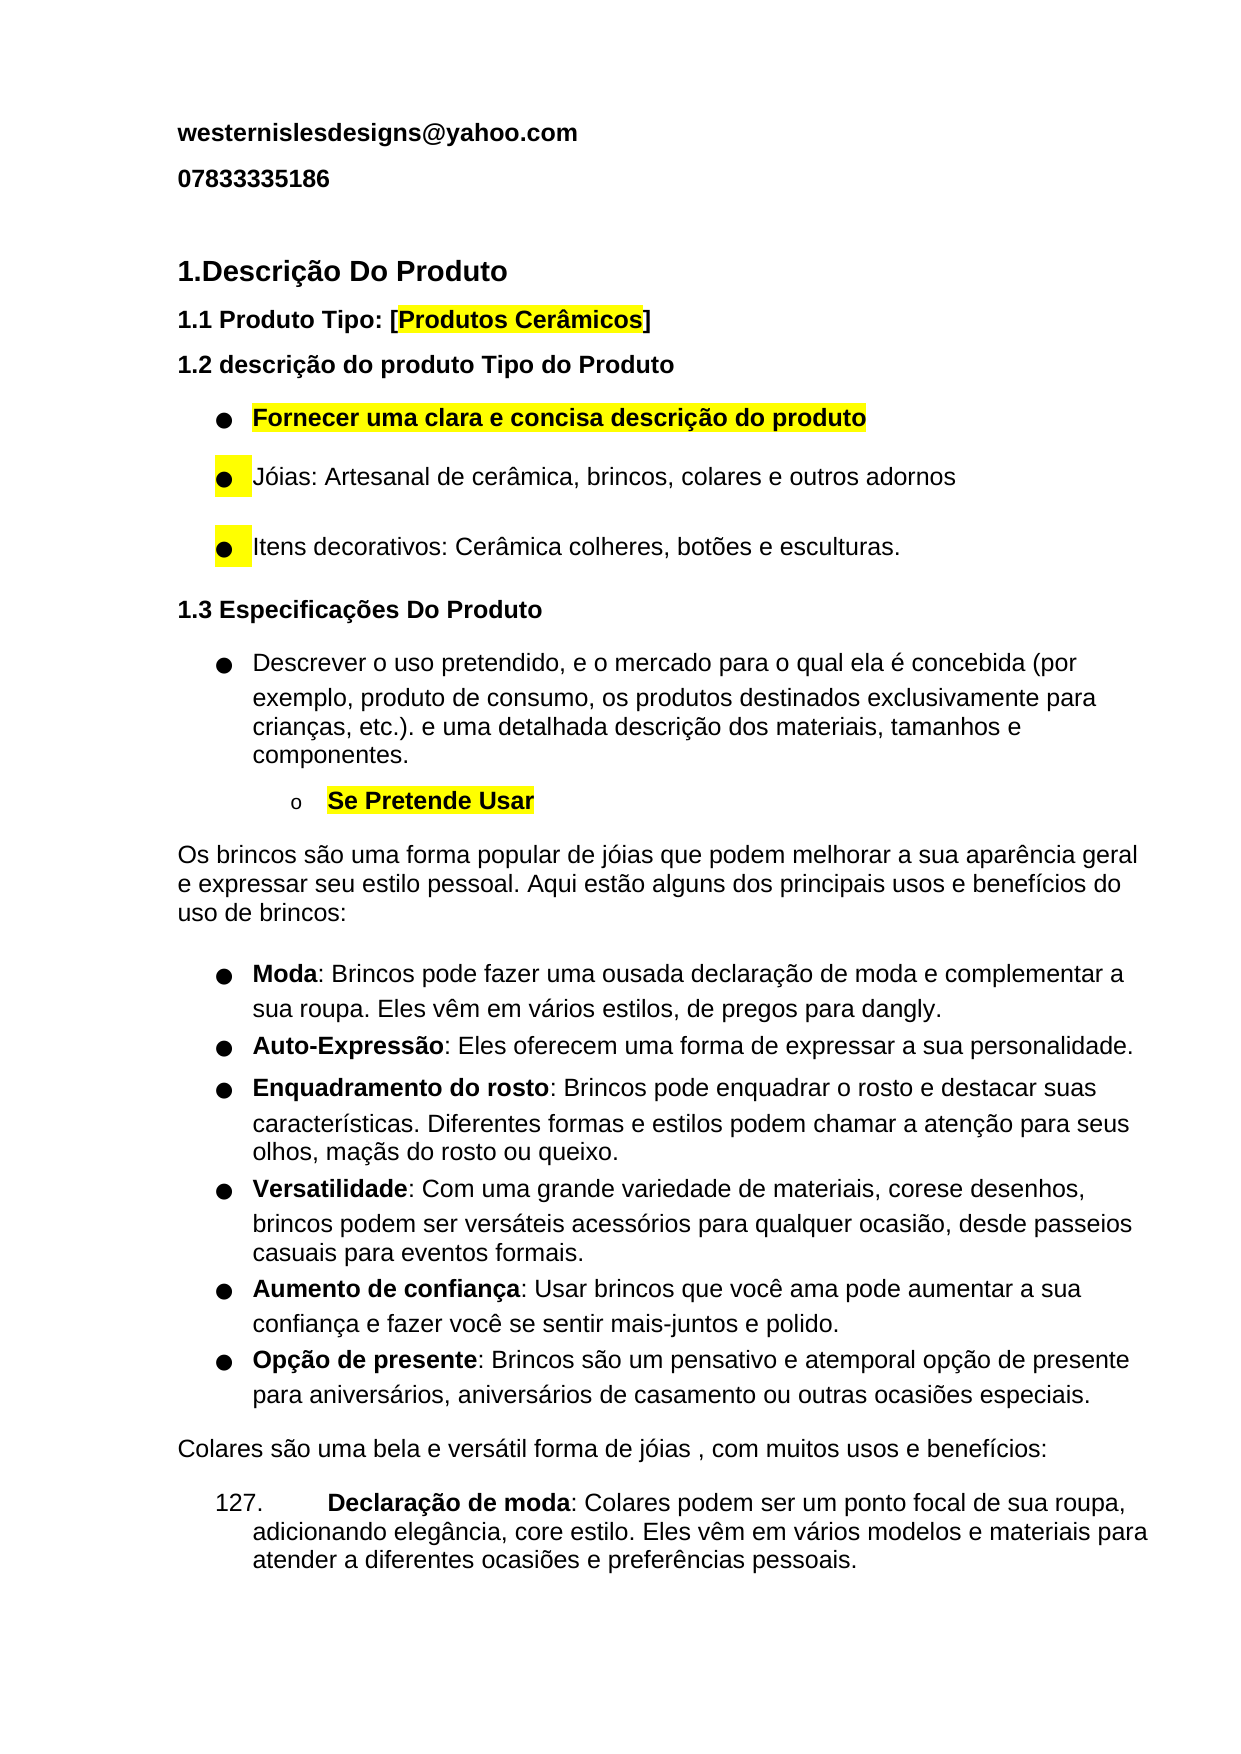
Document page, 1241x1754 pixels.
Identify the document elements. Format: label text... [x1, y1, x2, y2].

list Enquadramento do rosto: Brincos pode enquadrar o rosto e destacar suas características. Diferentes formas e estilos podem chamar a atenção para seus olhos, maçãs do rosto ou queixo. [215, 1066, 1152, 1166]
text westernislesdesigns@yahoo.com [177, 118, 1152, 147]
list Auto-Expressão: Eles oferecem uma forma de expressar a sua personalidade. [215, 1023, 1152, 1066]
list Declaração de moda: Colares podem ser um ponto focal de sua roupa, adicionando elegância, core estilo. Eles vêm em vários modelos e materiais para atender a diferentes ocasiões e preferências pessoais. [215, 1488, 1152, 1574]
text Os brincos são uma forma popular de jóias que podem melhorar a sua aparência geral e expressar seu estilo pessoal. Aqui estão alguns dos principais usos e benefícios do uso de brincos: [177, 841, 1152, 927]
text Colares são uma bela e versátil forma de jóias , com muitos usos e benefícios: [177, 1434, 1152, 1463]
list Versatilidade: Com uma grande variedade de materiais, corese desenhos, brincos podem ser versáteis acessórios para qualquer ocasião, desde passeios casuais para eventos formais. [215, 1166, 1152, 1266]
list Itens decorativos: Cerâmica colheres, botões e esculturas. [252, 525, 1152, 567]
list Aumento de confiança: Usar brincos que você ama pode aumentar a sua confiança e fazer você se sentir mais-juntos e polido. [215, 1266, 1152, 1338]
list Fornecer uma clara e concisa descrição do produto [215, 395, 1152, 438]
text 1.2 descrição do produto Tipo do Produto [177, 350, 1152, 379]
list Se Pretende Usar [290, 786, 1152, 816]
list Jóias: Artesanal de cerâmica, brincos, colares e outros adornos [252, 455, 1152, 497]
list Moda: Brincos pode fazer uma ousada declaração de moda e complementar a sua roupa. Eles vêm em vários estilos, de pregos para dangly. [215, 952, 1152, 1023]
list Descrever o uso pretendido, e o mercado para o qual ela é concebida (por exemplo, produto de consumo, os produtos destinados exclusivamente para crianças, etc.). e uma detalhada descrição dos materiais, tamanhos e componentes. [215, 640, 1152, 769]
list Opção de presente: Brincos são um pensativo e atemporal opção de presente para aniversários, aniversários de casamento ou outras ocasiões especiais. [215, 1338, 1152, 1409]
text 1.3 Especificações Do Produto [177, 595, 1152, 623]
text 07833335186 [177, 163, 1152, 192]
text 1.1 Produto Tipo: [Produtos Cerâmicos] [177, 304, 1152, 333]
text 1.Descrição Do Produto [177, 254, 1152, 288]
